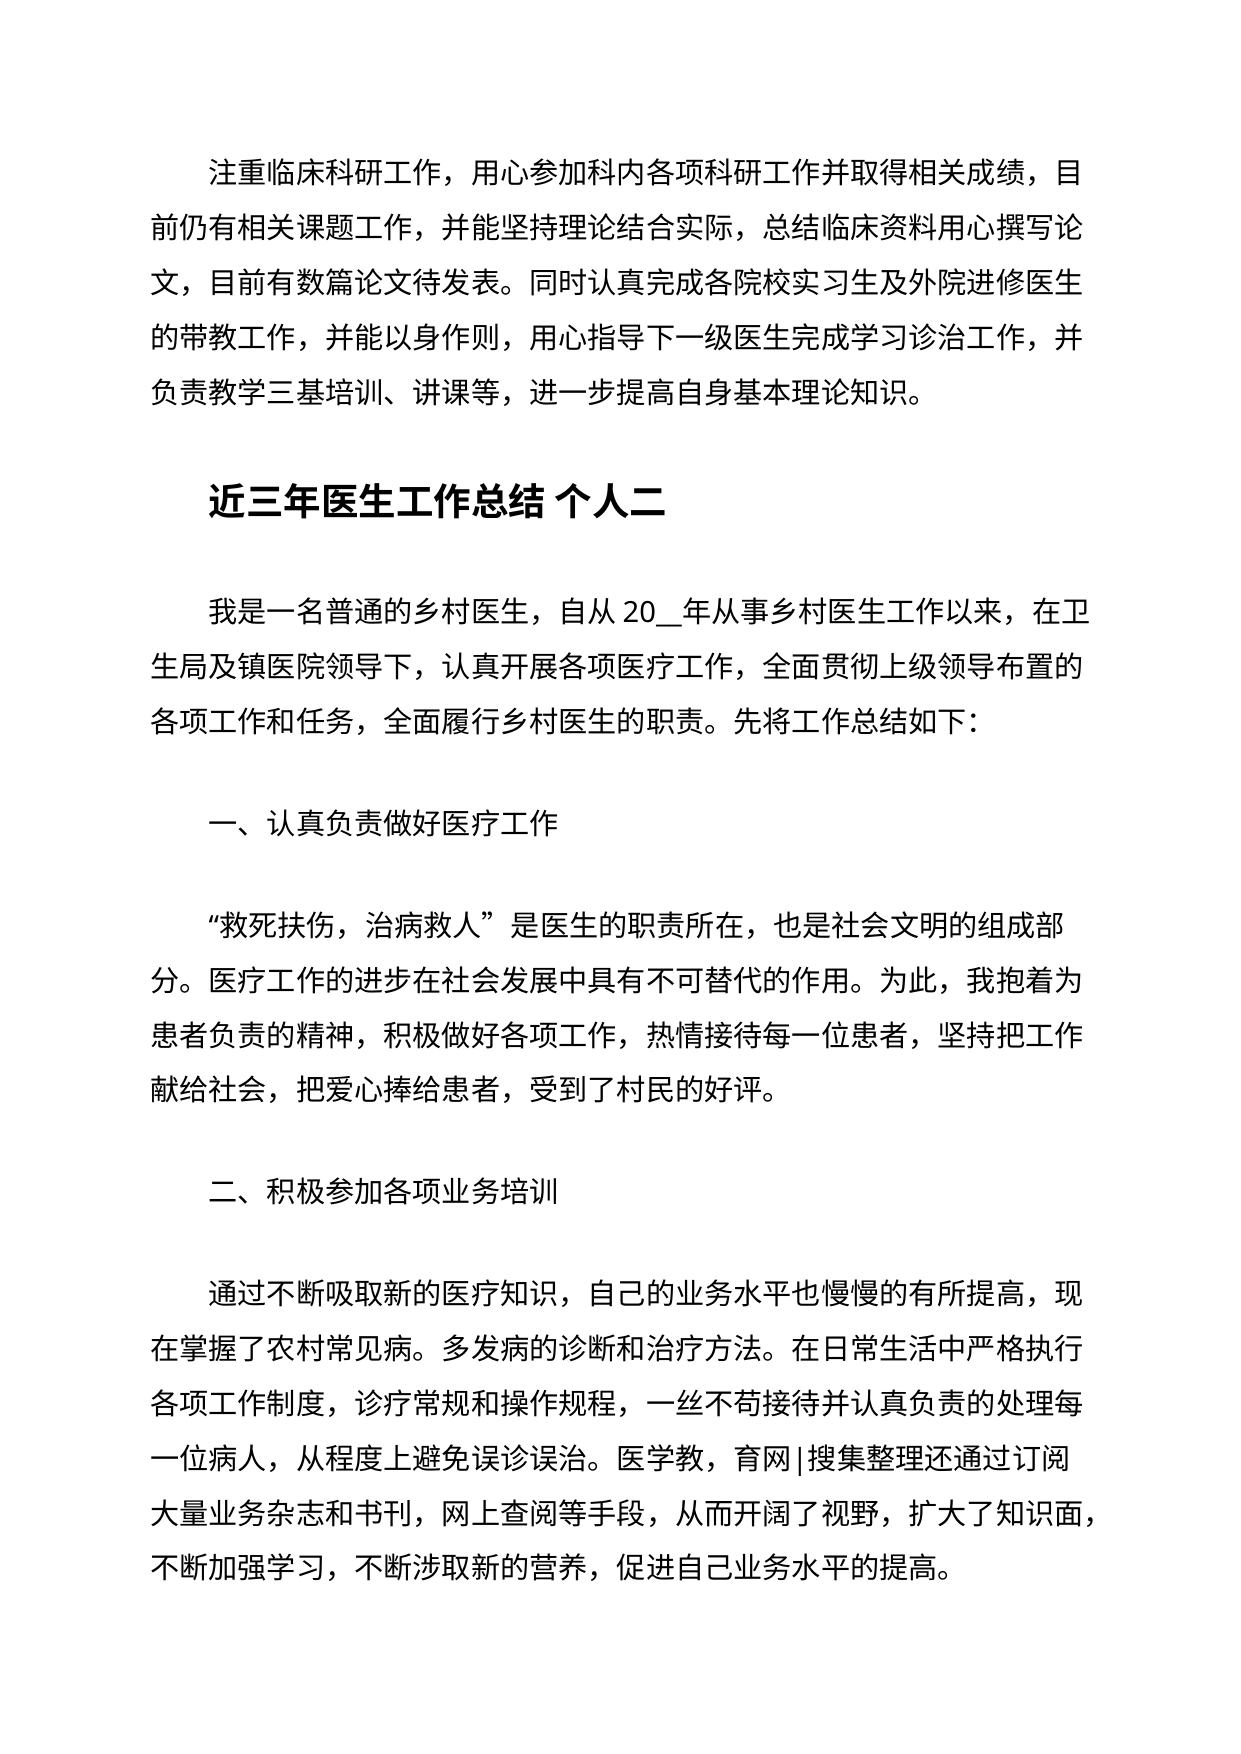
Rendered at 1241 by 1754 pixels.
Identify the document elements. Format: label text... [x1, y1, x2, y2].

text “救死扶伤，治病救人”是医生的职责所在，也是社会文明的组成部分。医疗工作的进步在社会发展中具有不可替代的作用。为此，我抱着为患者负责的精神，积极做好各项工作，热情接待每一位患者，坚持把工作献给社会，把爱心捧给患者，受到了村民的好评。 [150, 902, 1090, 1109]
text 通过不断吸取新的医疗知识，自己的业务水平也慢慢的有所提高，现在掌握了农村常见病。多发病的诊断和治疗方法。在日常生活中严格执行各项工作制度，诊疗常规和操作规程，一丝不苟接待并认真负责的处理每一位病人，从程度上避免误诊误治。医学教，育网|搜集整理还通过订阅大量业务杂志和书刊，网上查阅等手段，从而开阔了视野，扩大了知识面，不断加强学习，不断涉取新的营养，促进自己业务水平的提高。 [150, 1271, 1090, 1587]
text 我是一名普通的乡村医生，自从20__年从事乡村医生工作以来，在卫生局及镇医院领导下，认真开展各项医疗工作，全面贯彻上级领导布置的各项工作和任务，全面履行乡村医生的职责。先将工作总结如下： [150, 589, 1090, 741]
text 近三年医生工作总结 个人二 [150, 471, 1090, 526]
text 注重临床科研工作，用心参加科内各项科研工作并取得相关成绩，目前仍有相关课题工作，并能坚持理论结合实际，总结临床资料用心撰写论文，目前有数篇论文待发表。同时认真完成各院校实习生及外院进修医生的带教工作，并能以身作则，用心指导下一级医生完成学习诊治工作，并负责教学三基培训、讲课等，进一步提高自身基本理论知识。 [150, 150, 1090, 412]
text 一、认真负责做好医疗工作 [150, 800, 1090, 843]
text 二、积极参加各项业务培训 [150, 1169, 1090, 1211]
